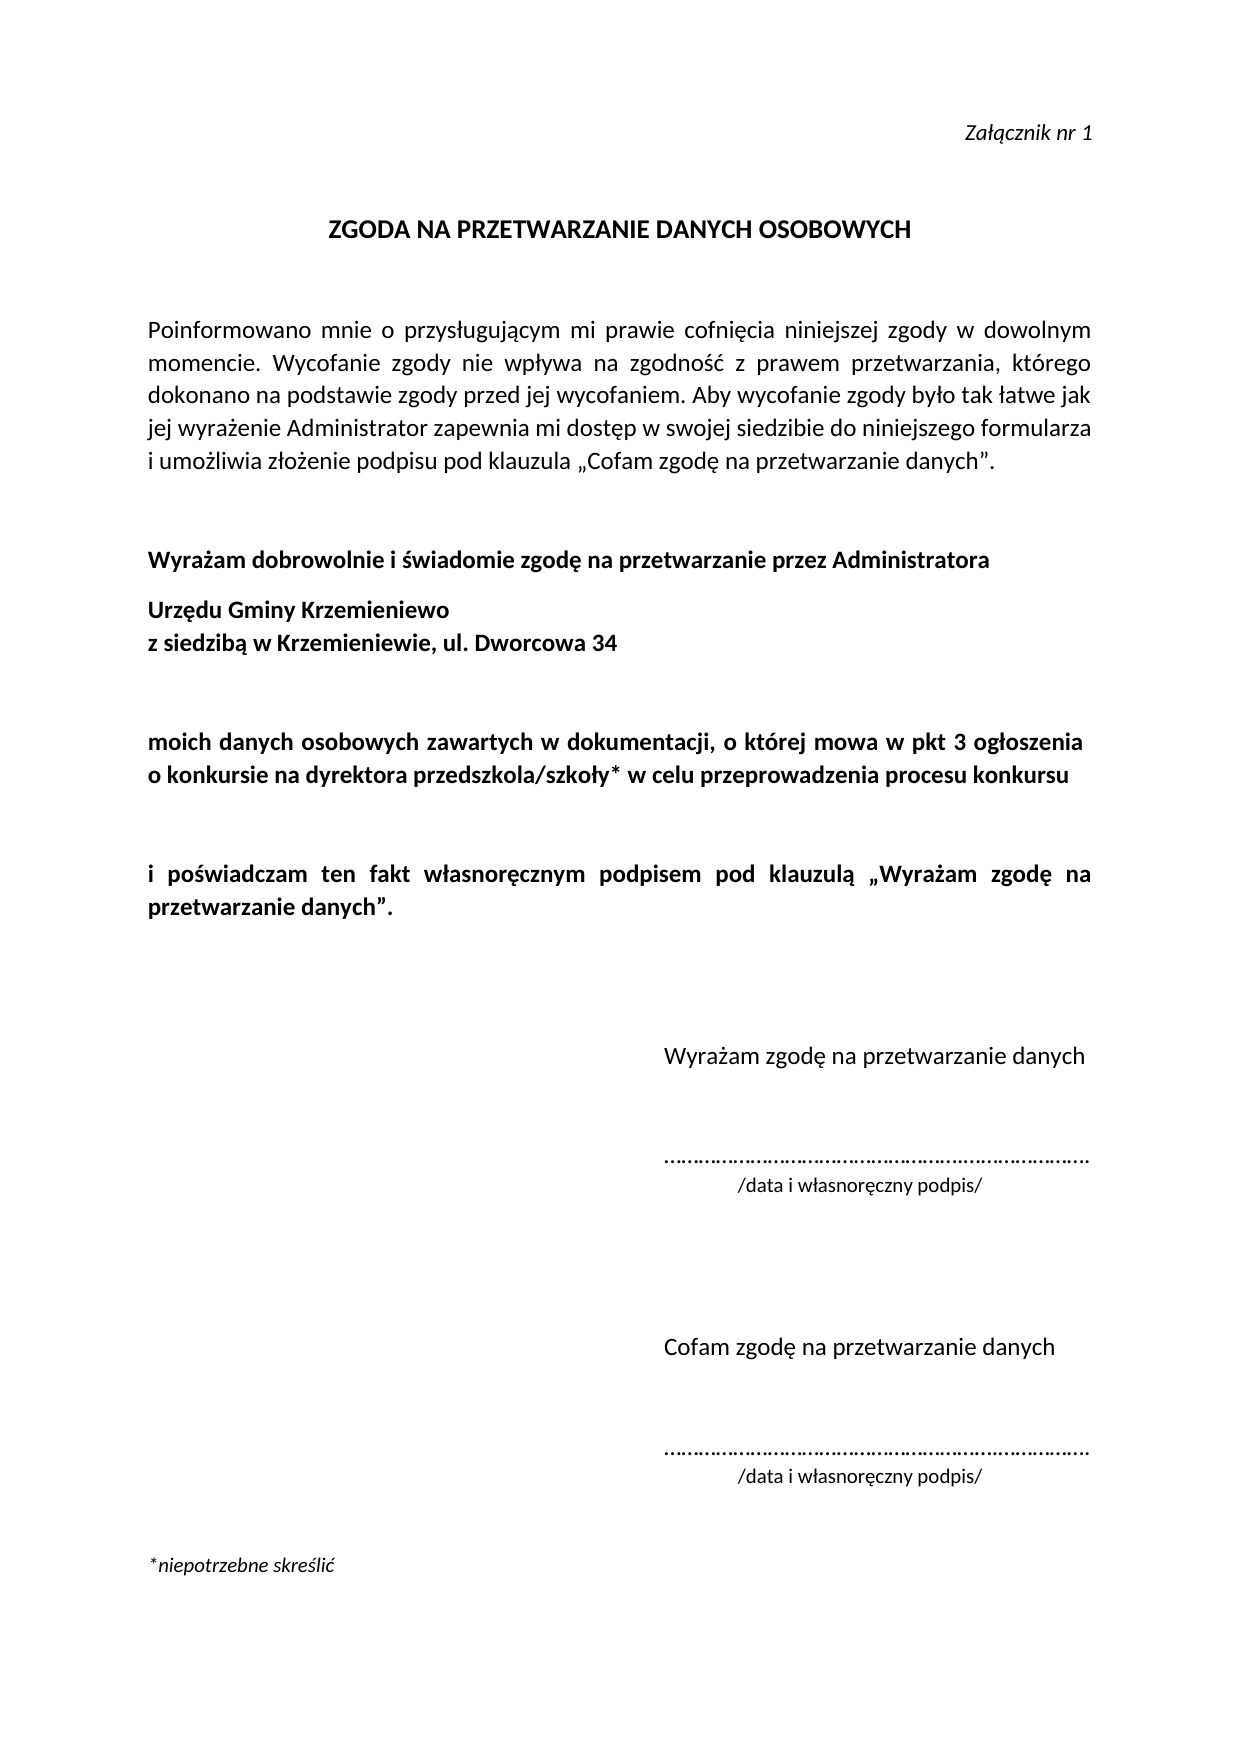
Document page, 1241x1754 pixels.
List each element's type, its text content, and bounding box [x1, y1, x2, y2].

text /data i własnoręczny podpis/ [664, 1172, 1092, 1197]
text /data i własnoręczny podpis/ [664, 1464, 1092, 1489]
text z siedzibą w Krzemieniewie, ul. Dworcowa 34 [148, 627, 1092, 658]
text Poinformowano mnie o przysługującym mi prawie cofnięcia niniejszej zgody w dowolnym momencie. Wycofanie zgody nie wpływa na zgodność z prawem przetwarzania, którego dokonano na podstawie zgody przed jej wycofaniem. Aby wycofanie zgody było tak łatwe jak jej wyrażenie Administrator zapewnia mi dostęp w swojej siedzibie do niniejszego formularza i umożliwia złożenie podpisu pod klauzula „Cofam zgodę na przetwarzanie danych”. [148, 314, 1092, 476]
text Wyrażam dobrowolnie i świadomie zgodę na przetwarzanie przez Administratora [148, 544, 1092, 575]
text i poświadczam ten fakt własnoręcznym podpisem pod klauzulą „Wyrażam zgodę na przetwarzanie danych”. [148, 858, 1092, 922]
text ………………………………………………….……………. [664, 1431, 1092, 1461]
text …………………………………………….…………………. [664, 1139, 1092, 1170]
text Załącznik nr 1 [148, 118, 1092, 146]
text Cofam zgodę na przetwarzanie danych [664, 1332, 1092, 1362]
text Wyrażam zgodę na przetwarzanie danych [664, 1040, 1092, 1071]
text Urzędu Gminy Krzemieniewo [148, 594, 1092, 625]
text ZGODA NA PRZETWARZANIE DANYCH OSOBOWYCH [148, 212, 1092, 245]
text *niepotrzebne skreślić [148, 1552, 1092, 1577]
text moich danych osobowych zawartych w dokumentacji, o której mowa w pkt 3 ogłoszenia o konkursie na dyrektora przedszkola/szkoły* w celu przeprowadzenia procesu konkursu [148, 726, 1092, 790]
